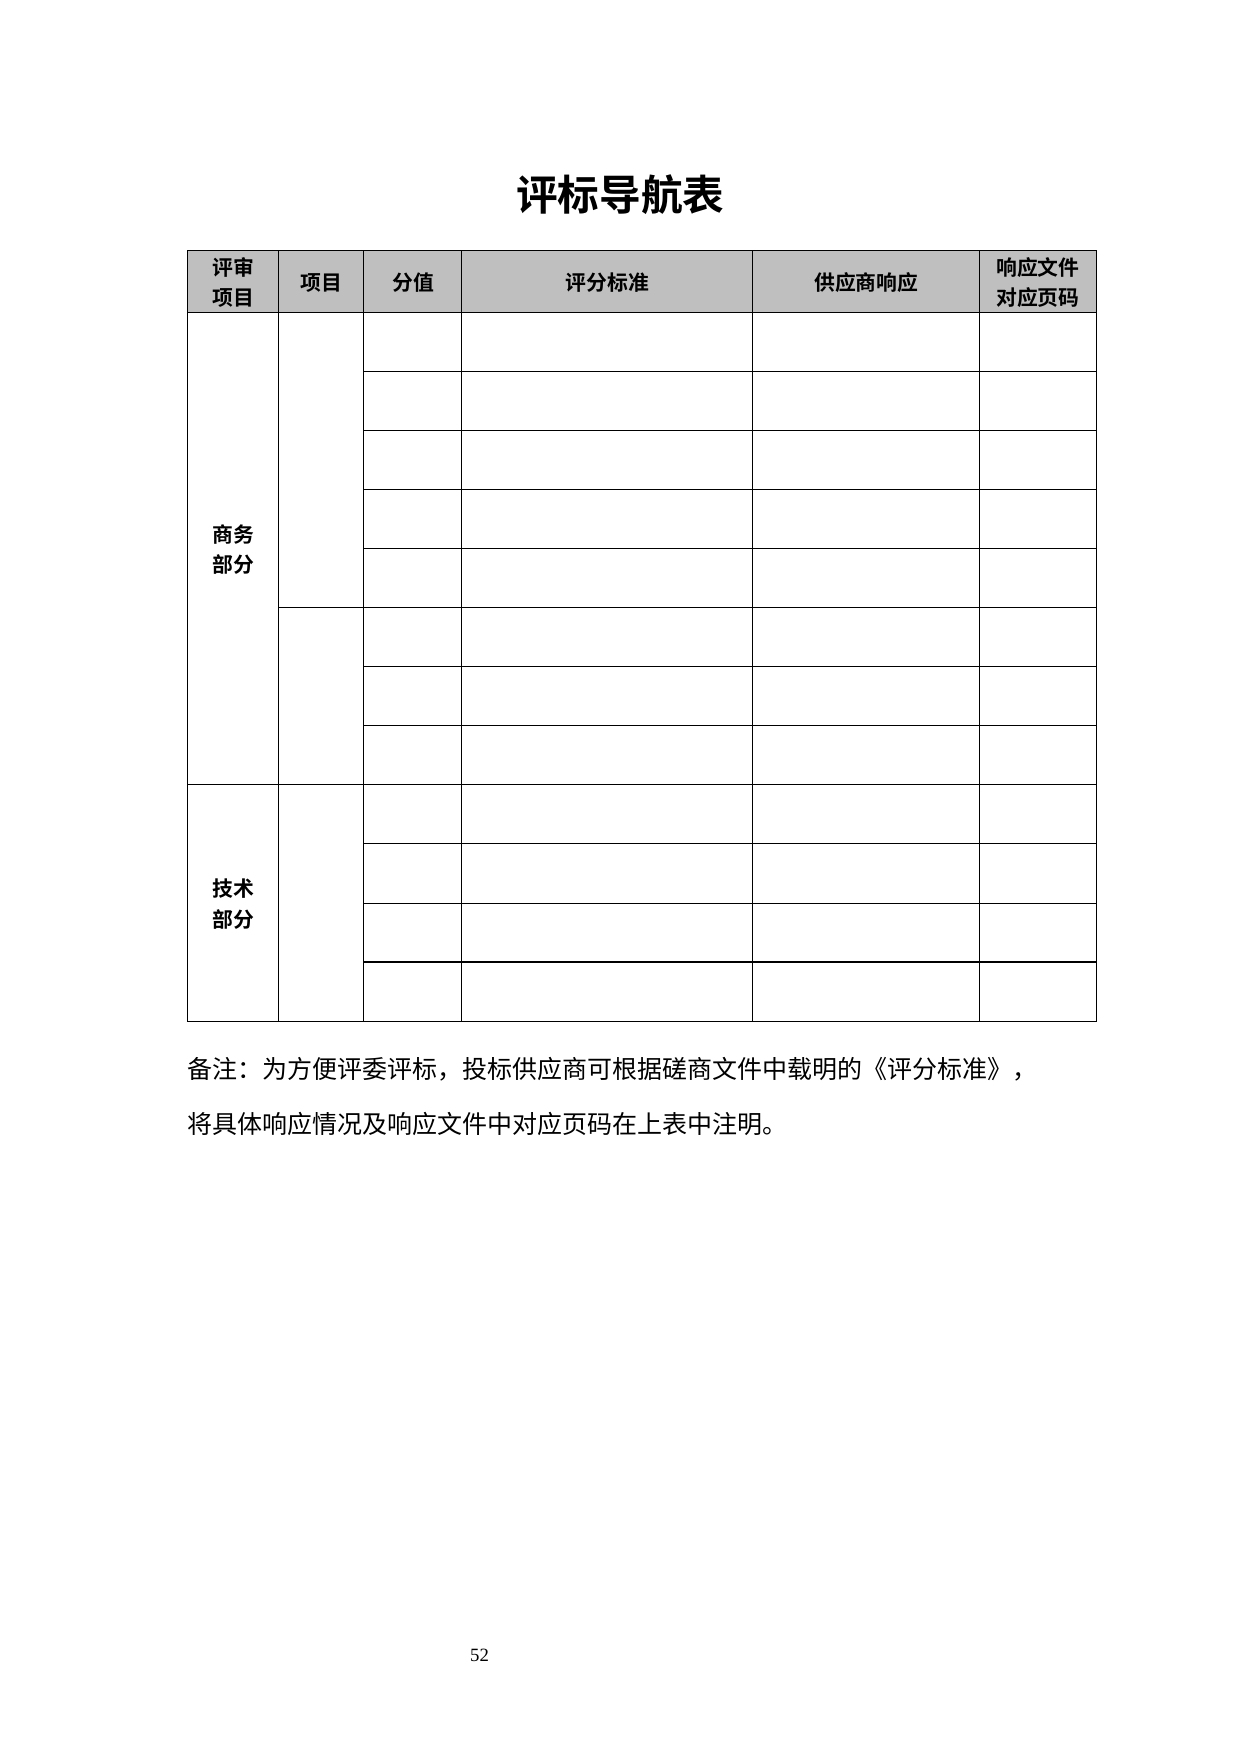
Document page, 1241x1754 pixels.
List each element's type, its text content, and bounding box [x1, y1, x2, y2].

table_header 供应商响应 [753, 251, 979, 312]
table_cell [753, 963, 979, 1021]
table_cell [462, 904, 752, 961]
table_cell [364, 904, 461, 961]
table_cell [462, 667, 752, 725]
table_cell [753, 785, 979, 843]
table_cell [279, 608, 363, 784]
table_cell [279, 785, 363, 1021]
table_cell [980, 785, 1096, 843]
table_cell [753, 549, 979, 607]
table_cell [753, 844, 979, 902]
table_cell [462, 431, 752, 489]
table_cell [980, 372, 1096, 430]
table_cell [364, 490, 461, 548]
table_cell [753, 431, 979, 489]
table_cell [980, 844, 1096, 902]
table_cell [364, 372, 461, 430]
table_cell [980, 608, 1096, 666]
table_cell [753, 726, 979, 784]
table_cell [753, 608, 979, 666]
table_cell [980, 963, 1096, 1021]
table_cell [980, 667, 1096, 725]
table_cell [980, 726, 1096, 784]
table_cell [753, 904, 979, 961]
table_cell [753, 667, 979, 725]
table_cell [364, 313, 461, 371]
table_cell [364, 431, 461, 489]
table_cell [462, 726, 752, 784]
table_cell [279, 313, 363, 607]
table_cell [364, 785, 461, 843]
table_cell 技术 部分 [188, 785, 278, 1021]
table_cell [462, 844, 752, 902]
table_cell [980, 313, 1096, 371]
table_cell [364, 963, 461, 1021]
table_cell [753, 313, 979, 371]
table_cell [462, 963, 752, 1021]
table_cell [364, 844, 461, 902]
table_cell [462, 490, 752, 548]
table_header 分值 [364, 251, 461, 312]
table_cell [753, 490, 979, 548]
table_cell [462, 372, 752, 430]
table_cell [462, 313, 752, 371]
table_cell [980, 431, 1096, 489]
table_header 评审 项目 [188, 251, 278, 312]
table_cell [462, 785, 752, 843]
text 备注：为方便评委评标，投标供应商可根据磋商文件中载明的《评分标准》，将具体响应情况及响应文件中对应页码在上表中注明。 [187, 1050, 1053, 1141]
table_cell [980, 904, 1096, 961]
table_header 评分标准 [462, 251, 752, 312]
table_cell [364, 608, 461, 666]
table_header 响应文件对应页码 [980, 251, 1096, 312]
table_cell [753, 372, 979, 430]
table_cell [980, 490, 1096, 548]
table_cell [364, 667, 461, 725]
table_cell [462, 608, 752, 666]
table_cell 商务 部分 [188, 313, 278, 784]
table_header 项目 [279, 251, 363, 312]
text 评标导航表 [187, 162, 1053, 223]
table_cell [364, 726, 461, 784]
table_cell [364, 549, 461, 607]
table_cell [462, 549, 752, 607]
table_cell [980, 549, 1096, 607]
